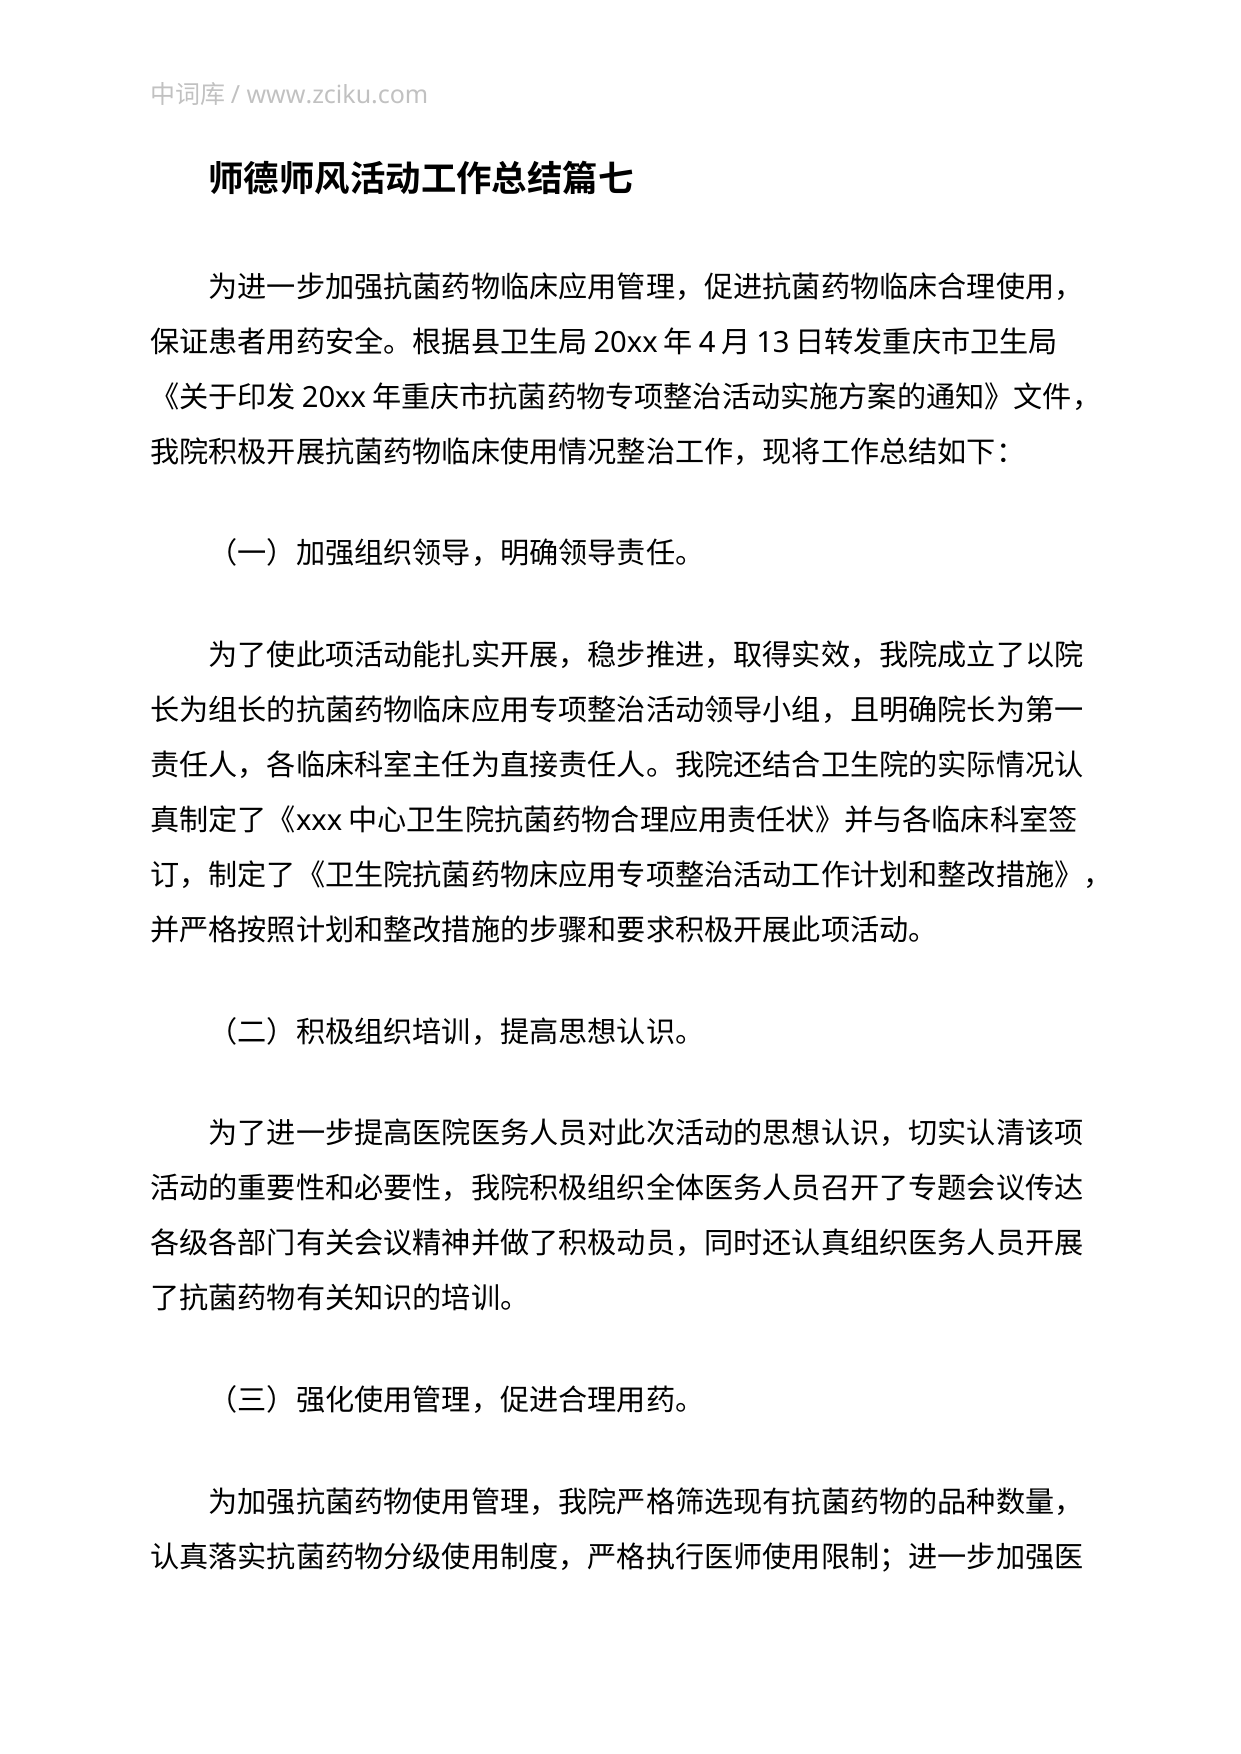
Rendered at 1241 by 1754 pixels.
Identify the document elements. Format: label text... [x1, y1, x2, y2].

text 师德师风活动工作总结篇七 [150, 150, 1090, 201]
text 为了使此项活动能扎实开展，稳步推进，取得实效，我院成立了以院长为组长的抗菌药物临床应用专项整治活动领导小组，且明确院长为第一责任人，各临床科室主任为直接责任人。我院还结合卫生院的实际情况认真制定了《xxx中心卫生院抗菌药物合理应用责任状》并与各临床科室签订，制定了《卫生院抗菌药物床应用专项整治活动工作计划和整改措施》，并严格按照计划和整改措施的步骤和要求积极开展此项活动。 [150, 632, 1090, 949]
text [150, 1478, 1090, 1575]
text （三）强化使用管理，促进合理用药。 [150, 1376, 1090, 1419]
text （一）加强组织领导，明确领导责任。 [150, 530, 1090, 572]
text （二）积极组织培训，提高思想认识。 [150, 1008, 1090, 1051]
text 为进一步加强抗菌药物临床应用管理，促进抗菌药物临床合理使用，保证患者用药安全。根据县卫生局20xx年4月13日转发重庆市卫生局《关于印发20xx年重庆市抗菌药物专项整治活动实施方案的通知》文件，我院积极开展抗菌药物临床使用情况整治工作，现将工作总结如下： [150, 263, 1090, 471]
text 为了进一步提高医院医务人员对此次活动的思想认识，切实认清该项活动的重要性和必要性，我院积极组织全体医务人员召开了专题会议传达各级各部门有关会议精神并做了积极动员，同时还认真组织医务人员开展了抗菌药物有关知识的培训。 [150, 1110, 1090, 1317]
